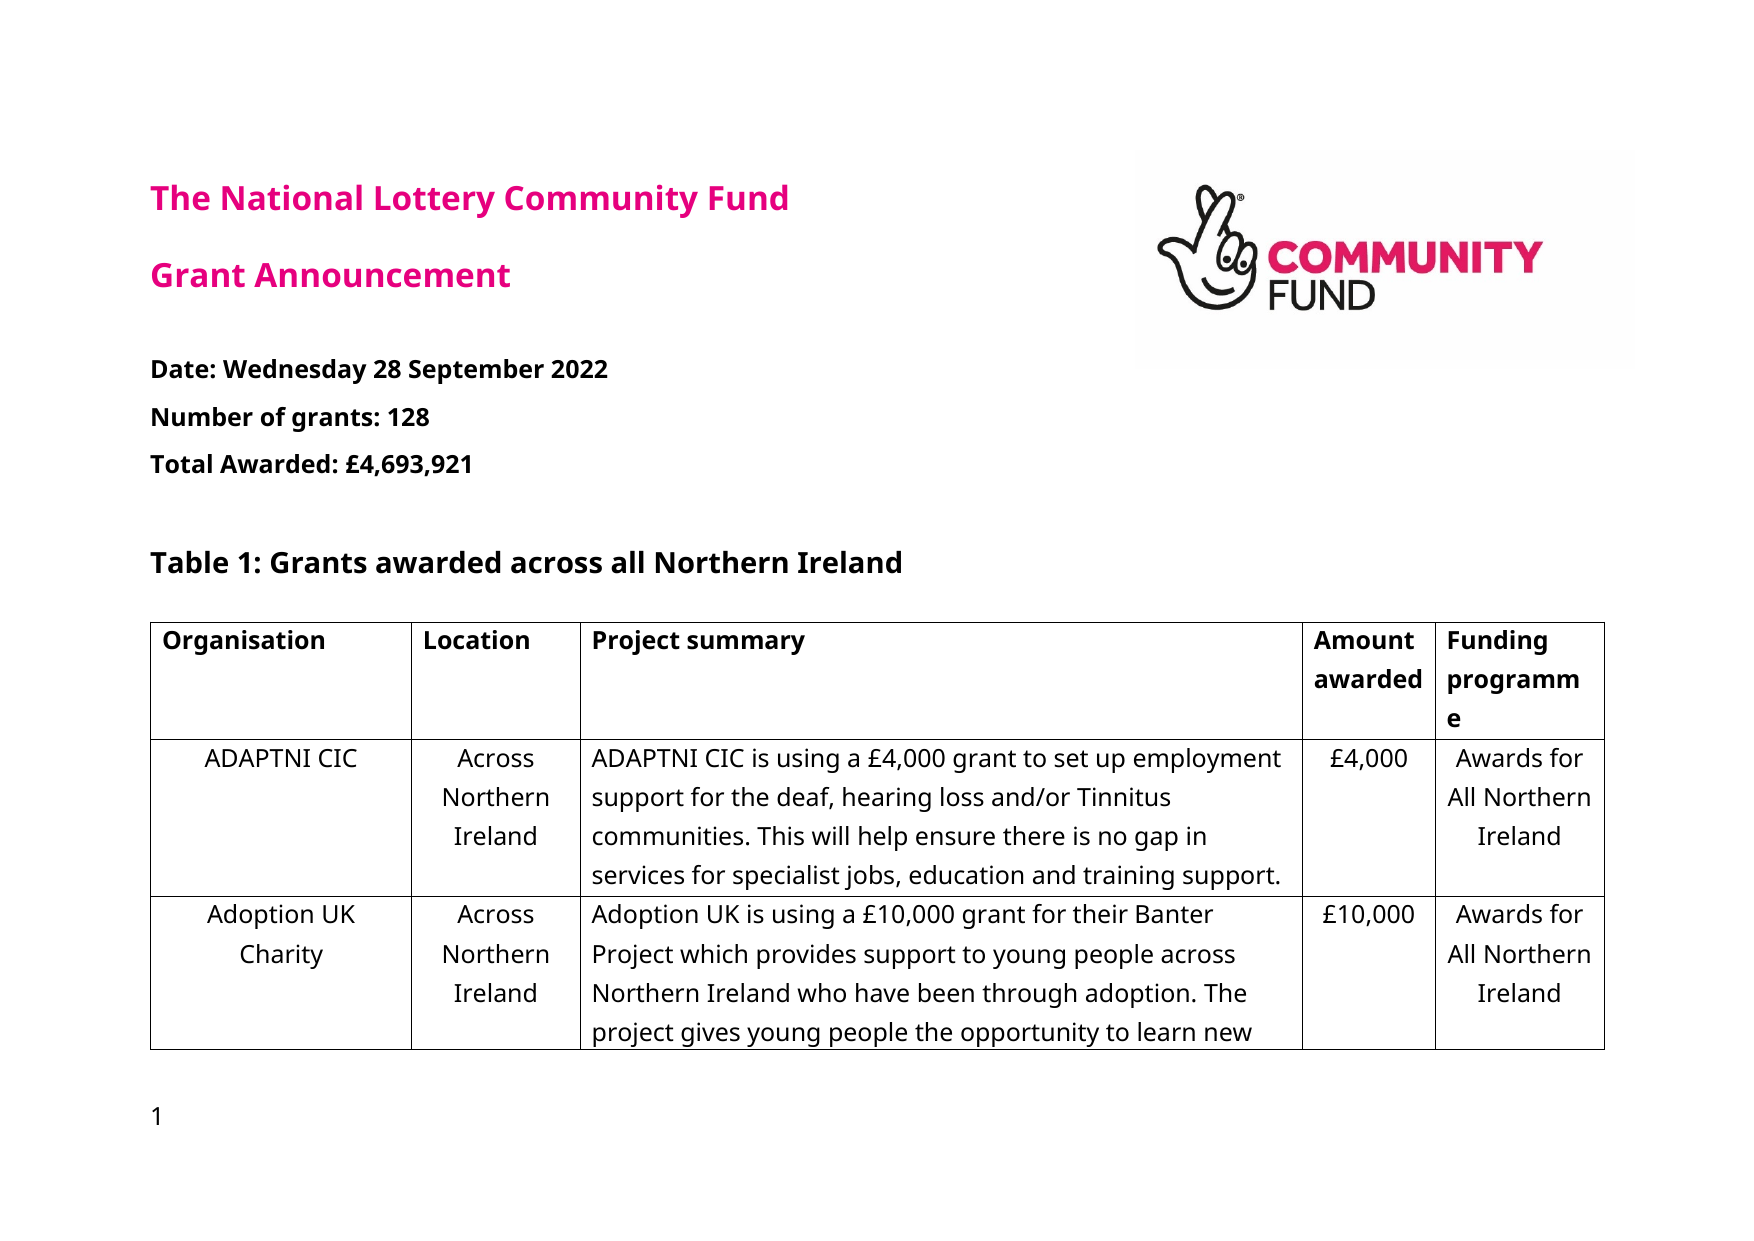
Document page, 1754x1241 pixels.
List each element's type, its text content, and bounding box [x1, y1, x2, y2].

subtitle The National Lottery Community Fund [150, 175, 1134, 220]
table_cell ADAPTNI CIC [151, 740, 411, 896]
table_cell £10,000 [1303, 897, 1435, 1049]
picture [1134, 150, 1636, 369]
table_cell Across Northern Ireland [412, 897, 580, 1049]
text Number of grants: 128 [150, 399, 1604, 433]
table_cell Awards for All Northern Ireland [1436, 740, 1604, 896]
table_header Organisation [151, 623, 411, 739]
table_header Location [412, 623, 580, 739]
table_header Funding programme [1436, 623, 1604, 739]
table_header Amount awarded [1303, 623, 1435, 739]
table_cell Adoption UK Charity [151, 897, 411, 1049]
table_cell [581, 897, 1302, 1049]
table_cell ADAPTNI CIC is using a £4,000 grant to set up employment support for the deaf, hearing loss and/or Tinnitus communities. This will help ensure there is no gap in services for specialist jobs, education and training support. [581, 740, 1302, 896]
table_cell Across Northern Ireland [412, 740, 580, 896]
table_header Project summary [581, 623, 1302, 739]
subtitle Grant Announcement [150, 252, 1134, 298]
table_cell Awards for All Northern Ireland [1436, 897, 1604, 1049]
text Date: Wednesday 28 September 2022 [150, 352, 1604, 386]
text Total Awarded: £4,693,921 [150, 447, 1604, 481]
subtitle Table 1: Grants awarded across all Northern Ireland [150, 542, 1604, 582]
table_cell £4,000 [1303, 740, 1435, 896]
